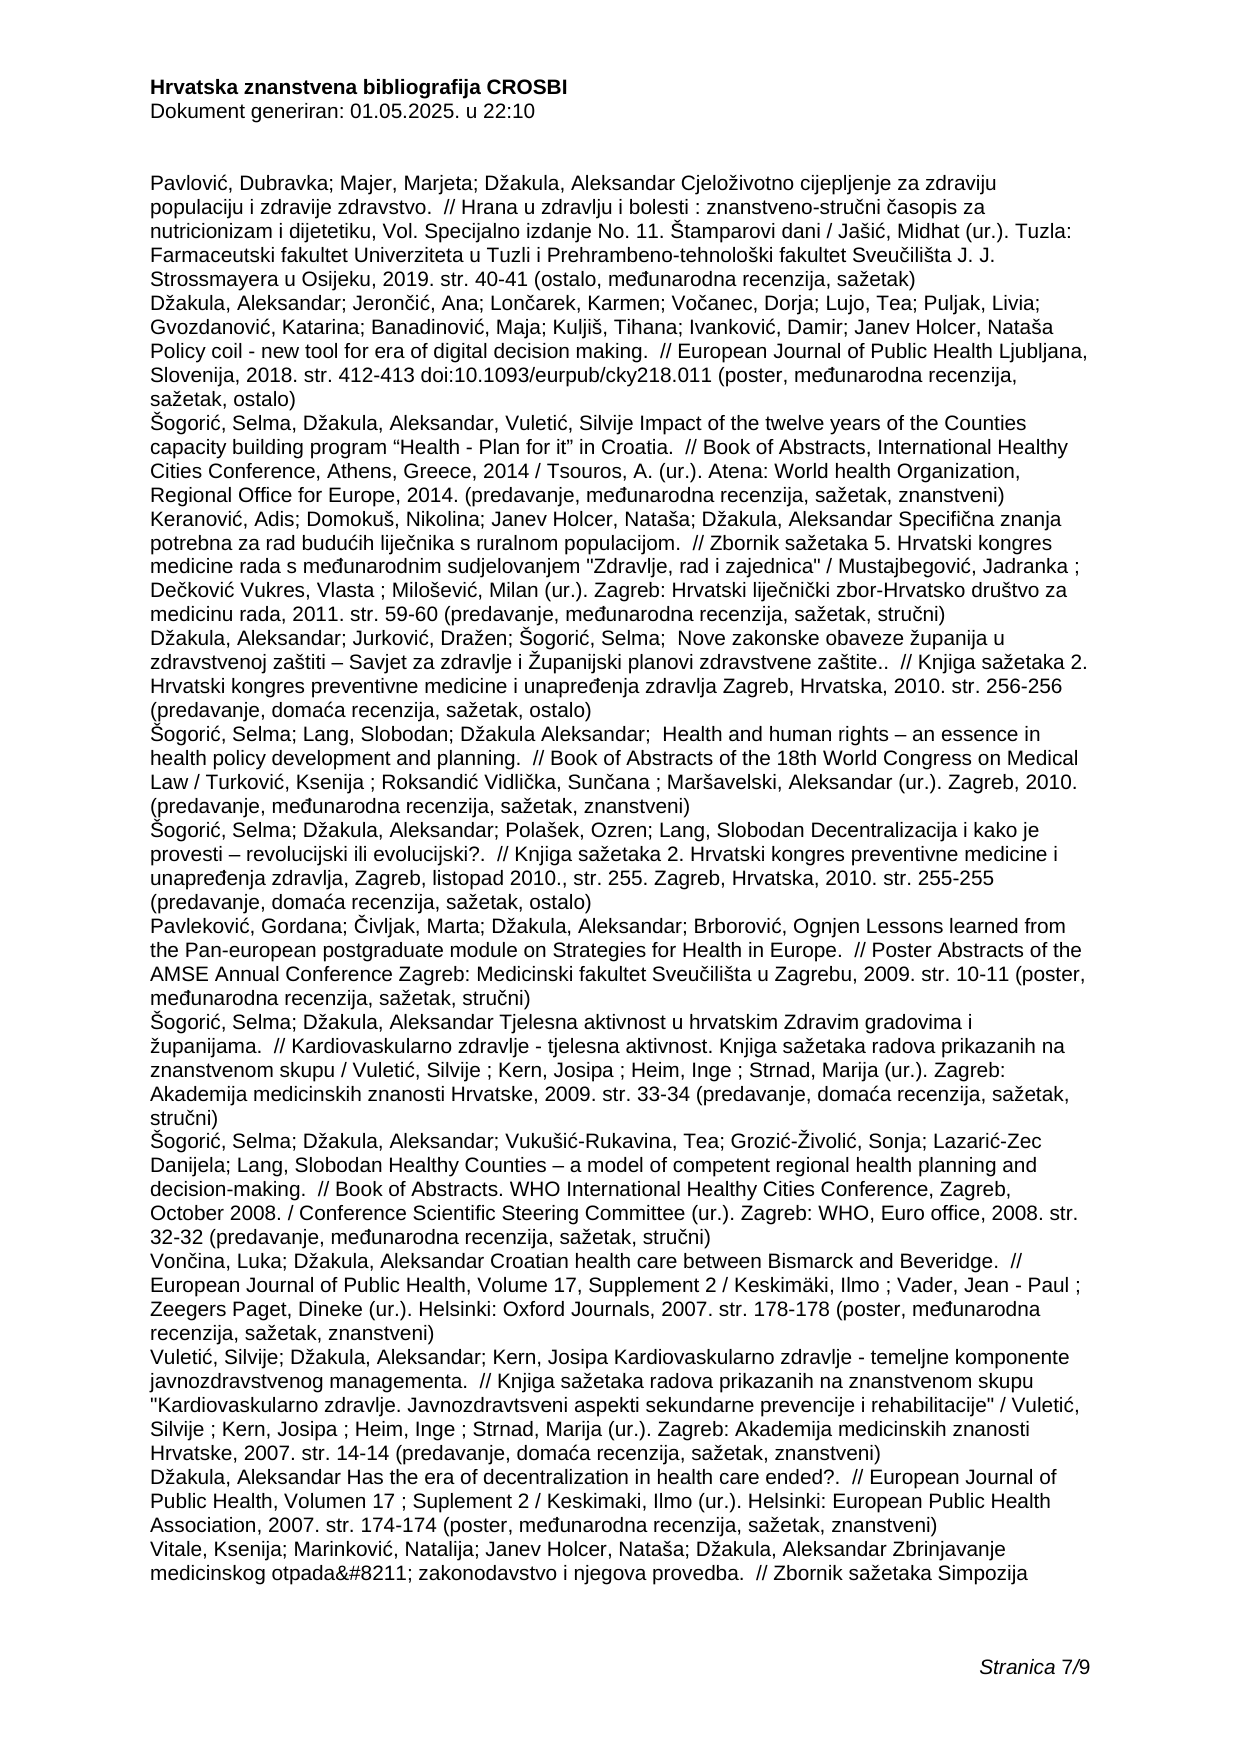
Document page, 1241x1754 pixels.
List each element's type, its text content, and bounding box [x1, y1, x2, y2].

text Keranović, Adis; Domokuš, Nikolina; Janev Holcer, Nataša; Džakula, Aleksandar [150, 506, 1090, 626]
text Šogorić, Selma; Džakula, Aleksandar; Polašek, Ozren; Lang, Slobodan [150, 818, 1090, 914]
text Šogorić, Selma; Džakula, Aleksandar; Vukušić-Rukavina, Tea; Grozić-Živolić, Sonja; Lazarić-Zec Danijela; Lang, Slobodan [150, 1129, 1090, 1249]
text Šogorić, Selma; Džakula, Aleksandar [150, 1009, 1090, 1129]
text Šogorić, Selma; Lang, Slobodan; Džakula Aleksandar; [150, 722, 1090, 818]
text Šogorić, Selma, Džakula, Aleksandar, Vuletić, Silvije [150, 411, 1090, 506]
text Pavlović, Dubravka; Majer, Marjeta; Džakula, Aleksandar [150, 171, 1090, 291]
text Vuletić, Silvije; Džakula, Aleksandar; Kern, Josipa [150, 1345, 1090, 1465]
text Džakula, Aleksandar; Jurković, Dražen; Šogorić, Selma; [150, 626, 1090, 722]
text Džakula, Aleksandar [150, 1465, 1090, 1537]
text Vončina, Luka; Džakula, Aleksandar [150, 1249, 1090, 1345]
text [150, 1537, 1090, 1584]
text Pavleković, Gordana; Čivljak, Marta; Džakula, Aleksandar; Brborović, Ognjen [150, 914, 1090, 1009]
text Džakula, Aleksandar; Jerončić, Ana; Lončarek, Karmen; Vočanec, Dorja; Lujo, Tea; Puljak, Livia; Gvozdanović, Katarina; Banadinović, Maja; Kuljiš, Tihana; Ivanković, Damir; Janev Holcer, Nataša [150, 291, 1090, 411]
